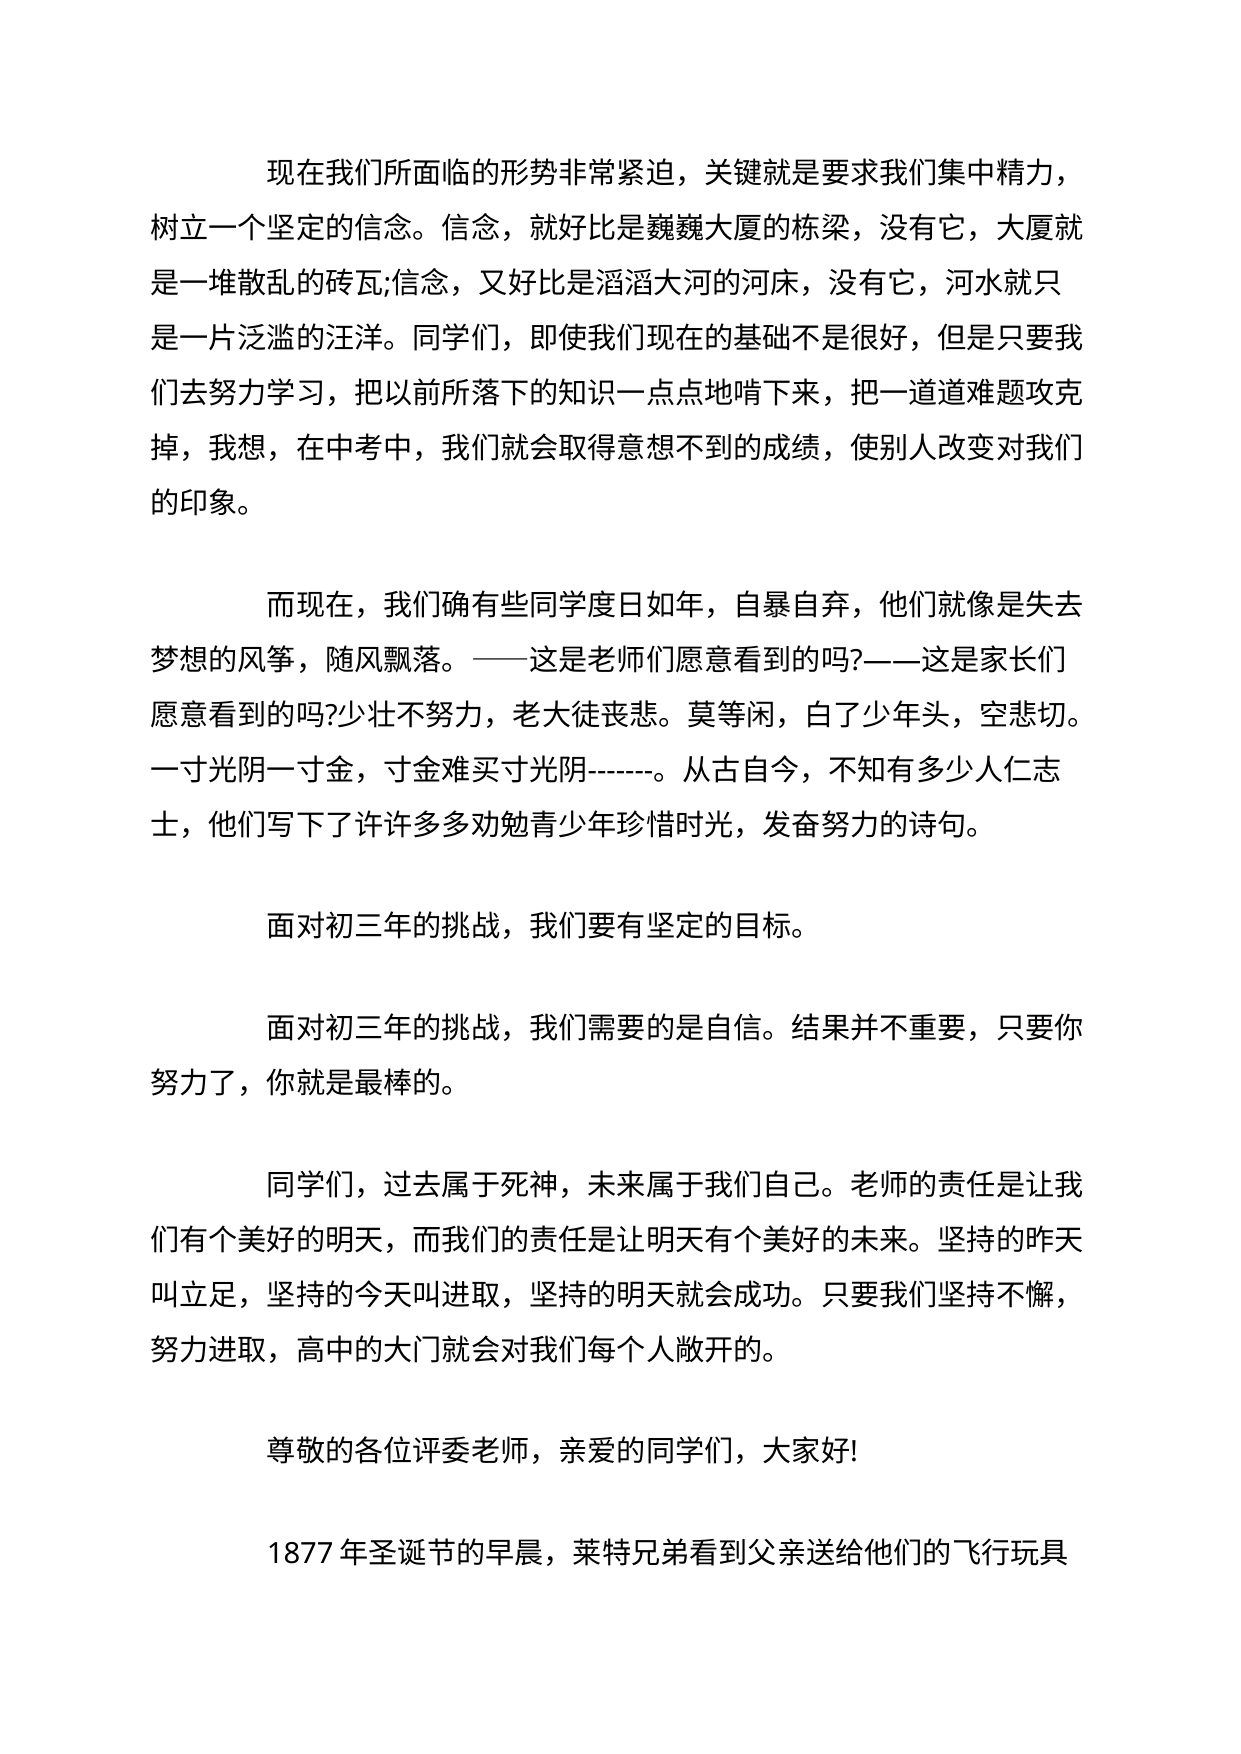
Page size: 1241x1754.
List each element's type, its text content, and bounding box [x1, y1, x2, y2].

text 现在我们所面临的形势非常紧迫，关键就是要求我们集中精力，树立一个坚定的信念。信念，就好比是巍巍大厦的栋梁，没有它，大厦就是一堆散乱的砖瓦;信念，又好比是滔滔大河的河床，没有它，河水就只是一片泛滥的汪洋。同学们，即使我们现在的基础不是很好，但是只要我们去努力学习，把以前所落下的知识一点点地啃下来，把一道道难题攻克掉，我想，在中考中，我们就会取得意想不到的成绩，使别人改变对我们的印象。 [150, 150, 1090, 522]
text 面对初三年的挑战，我们要有坚定的目标。 [150, 903, 1090, 945]
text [150, 1530, 1090, 1572]
text 面对初三年的挑战，我们需要的是自信。结果并不重要，只要你努力了，你就是最棒的。 [150, 1005, 1090, 1102]
text 而现在，我们确有些同学度日如年，自暴自弃，他们就像是失去梦想的风筝，随风飘落。——这是老师们愿意看到的吗?——这是家长们愿意看到的吗?少壮不努力，老大徒丧悲。莫等闲，白了少年头，空悲切。一寸光阴一寸金，寸金难买寸光阴-------。从古自今，不知有多少人仁志士，他们写下了许许多多劝勉青少年珍惜时光，发奋努力的诗句。 [150, 581, 1090, 843]
text 同学们，过去属于死神，未来属于我们自己。老师的责任是让我们有个美好的明天，而我们的责任是让明天有个美好的未来。坚持的昨天叫立足，坚持的今天叫进取，坚持的明天就会成功。只要我们坚持不懈，努力进取，高中的大门就会对我们每个人敞开的。 [150, 1161, 1090, 1368]
text 尊敬的各位评委老师，亲爱的同学们，大家好! [150, 1428, 1090, 1470]
